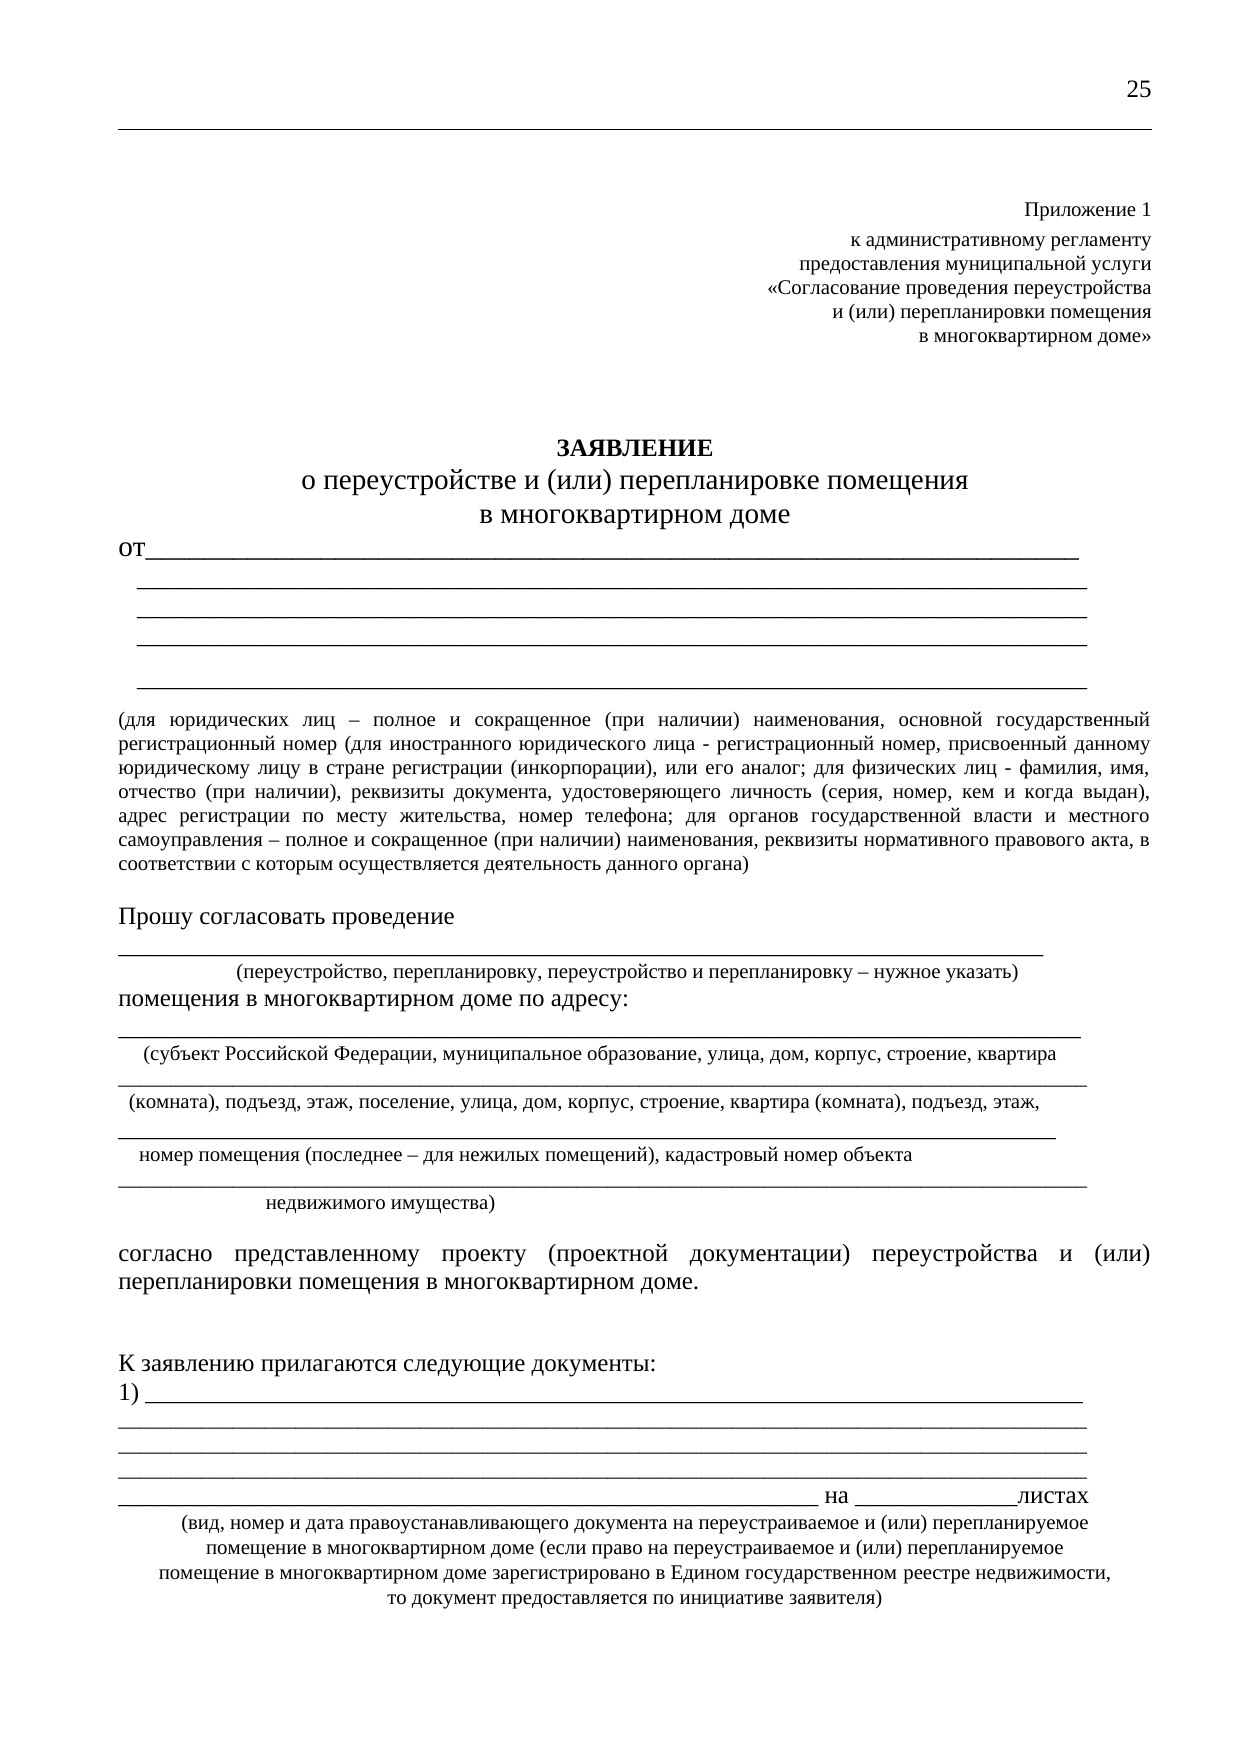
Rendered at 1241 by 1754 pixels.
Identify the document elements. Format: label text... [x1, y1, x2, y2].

text _____________________________________________________________________________________________ [118, 1431, 1152, 1456]
text помещения в многоквартирном доме по адресу: [118, 983, 1152, 1012]
text (вид, номер и дата правоустанавливающего документа на переустраиваемое и (или) перепланируемое [118, 1509, 1152, 1534]
text (для юридических лиц – полное и сокращенное (при наличии) наименования, основной государственный регистрационный номер (для иностранного юридического лица - регистрационный номер, присвоенный данному юридическому лицу в стране регистрации (инкорпорации), или его аналог; для физических лиц - фамилия, имя, отчество (при наличии), реквизиты документа, удостоверяющего личность (серия, номер, кем и когда выдан), адрес регистрации по месту жительства, номер телефона; для органов государственной власти и местного самоуправления – полное и сокращенное (при наличии) наименования, реквизиты нормативного правового акта, в соответствии с которым осуществляется деятельность данного органа) [118, 707, 1152, 875]
text и (или) перепланировки помещения [118, 299, 1152, 323]
text ________________________________________________________ на _____________листах [118, 1481, 1152, 1509]
text ____________________________________________________________________________ [118, 592, 1152, 620]
text К заявлению прилагаются следующие документы: [118, 1348, 1152, 1377]
text ____________________________________________________________________________ [118, 620, 1152, 649]
text _____________________________________________________________________________________________ [118, 1406, 1152, 1431]
text номер помещения (последнее – для нежилых помещений), кадастровый номер объекта [118, 1141, 1152, 1166]
text ____________________________________________________________________________ [118, 663, 1152, 692]
text (комната), подъезд, этаж, поселение, улица, дом, корпус, строение, квартира (комната), подъезд, этаж, [118, 1089, 1152, 1113]
text __________________________________________________________________________ [118, 930, 1152, 959]
text 1) ___________________________________________________________________________ [118, 1377, 1152, 1406]
text помещение в многоквартирном доме зарегистрировано в Едином государственном реестре недвижимости, [118, 1559, 1152, 1584]
text в многоквартирном доме» [118, 323, 1152, 347]
text о переустройстве и (или) перепланировке помещения [118, 462, 1152, 496]
text (переустройство, перепланировку, переустройство и перепланировку – нужное указать) [236, 959, 1152, 983]
text то документ предоставляется по инициативе заявителя) [118, 1584, 1152, 1609]
text _____________________________________________________________________________ [118, 1012, 1152, 1041]
text Прошу согласовать проведение [118, 901, 1152, 930]
text предоставления муниципальной услуги [118, 251, 1152, 275]
text к административному регламенту [118, 227, 1152, 251]
text от________________________________________________________________ [118, 529, 1152, 563]
text ___________________________________________________________________________ [118, 1113, 1152, 1141]
text ЗАЯВЛЕНИЕ [118, 433, 1152, 462]
text _____________________________________________________________________________________________ [118, 1456, 1152, 1481]
text согласно представленному проекту (проектной документации) переустройства и (или) перепланировки помещения в многоквартирном доме. [118, 1238, 1152, 1295]
text _____________________________________________________________________________________________ [118, 1064, 1152, 1089]
text в многоквартирном доме [118, 496, 1152, 529]
text помещение в многоквартирном доме (если право на переустраиваемое и (или) перепланируемое [118, 1534, 1152, 1559]
text «Согласование проведения переустройства [118, 275, 1152, 299]
text (субъект Российской Федерации, муниципальное образование, улица, дом, корпус, строение, квартира [118, 1041, 1152, 1064]
text ____________________________________________________________________________ [118, 563, 1152, 592]
text _____________________________________________________________________________________________ [118, 1166, 1152, 1189]
text недвижимого имущества) [118, 1189, 1152, 1214]
subtitle Приложение 1 [118, 197, 1152, 221]
